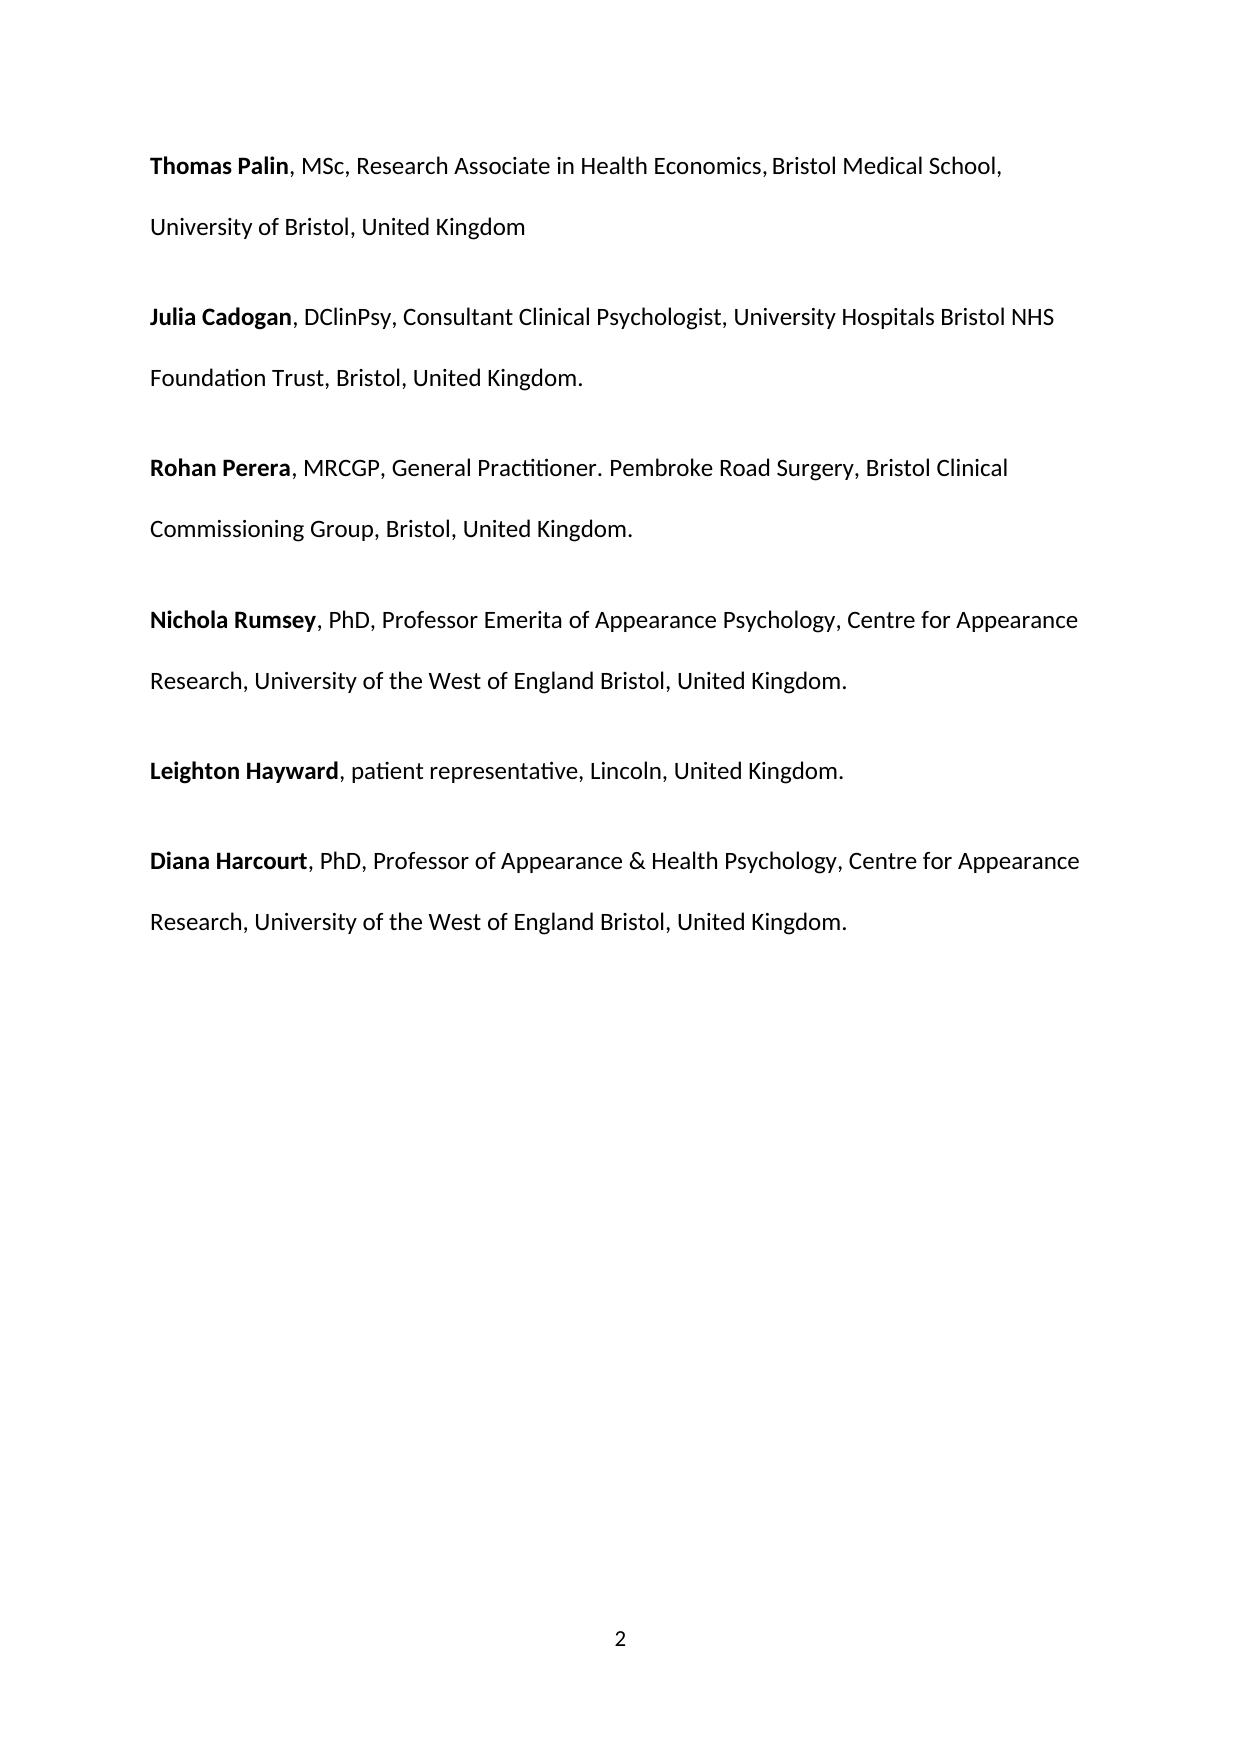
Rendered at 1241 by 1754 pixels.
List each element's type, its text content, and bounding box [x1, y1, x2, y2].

text Leighton Hayward, patient representative, Lincoln, United Kingdom. [150, 755, 1090, 786]
text Julia Cadogan, DClinPsy, Consultant Clinical Psychologist, University Hospitals Bristol NHS Foundation Trust, Bristol, United Kingdom. [150, 301, 1090, 393]
text Diana Harcourt, PhD, Professor of Appearance & Health Psychology, Centre for Appearance Research, University of the West of England Bristol, United Kingdom. [150, 845, 1090, 937]
text Rohan Perera, MRCGP, General Practitioner. Pembroke Road Surgery, Bristol Clinical Commissioning Group, Bristol, United Kingdom. [150, 452, 1090, 544]
text Thomas Palin, MSc, Research Associate in Health Economics, Bristol Medical School, University of Bristol, United Kingdom [150, 150, 1090, 242]
text Nichola Rumsey, PhD, Professor Emerita of Appearance Psychology, Centre for Appearance Research, University of the West of England Bristol, United Kingdom. [150, 604, 1090, 695]
